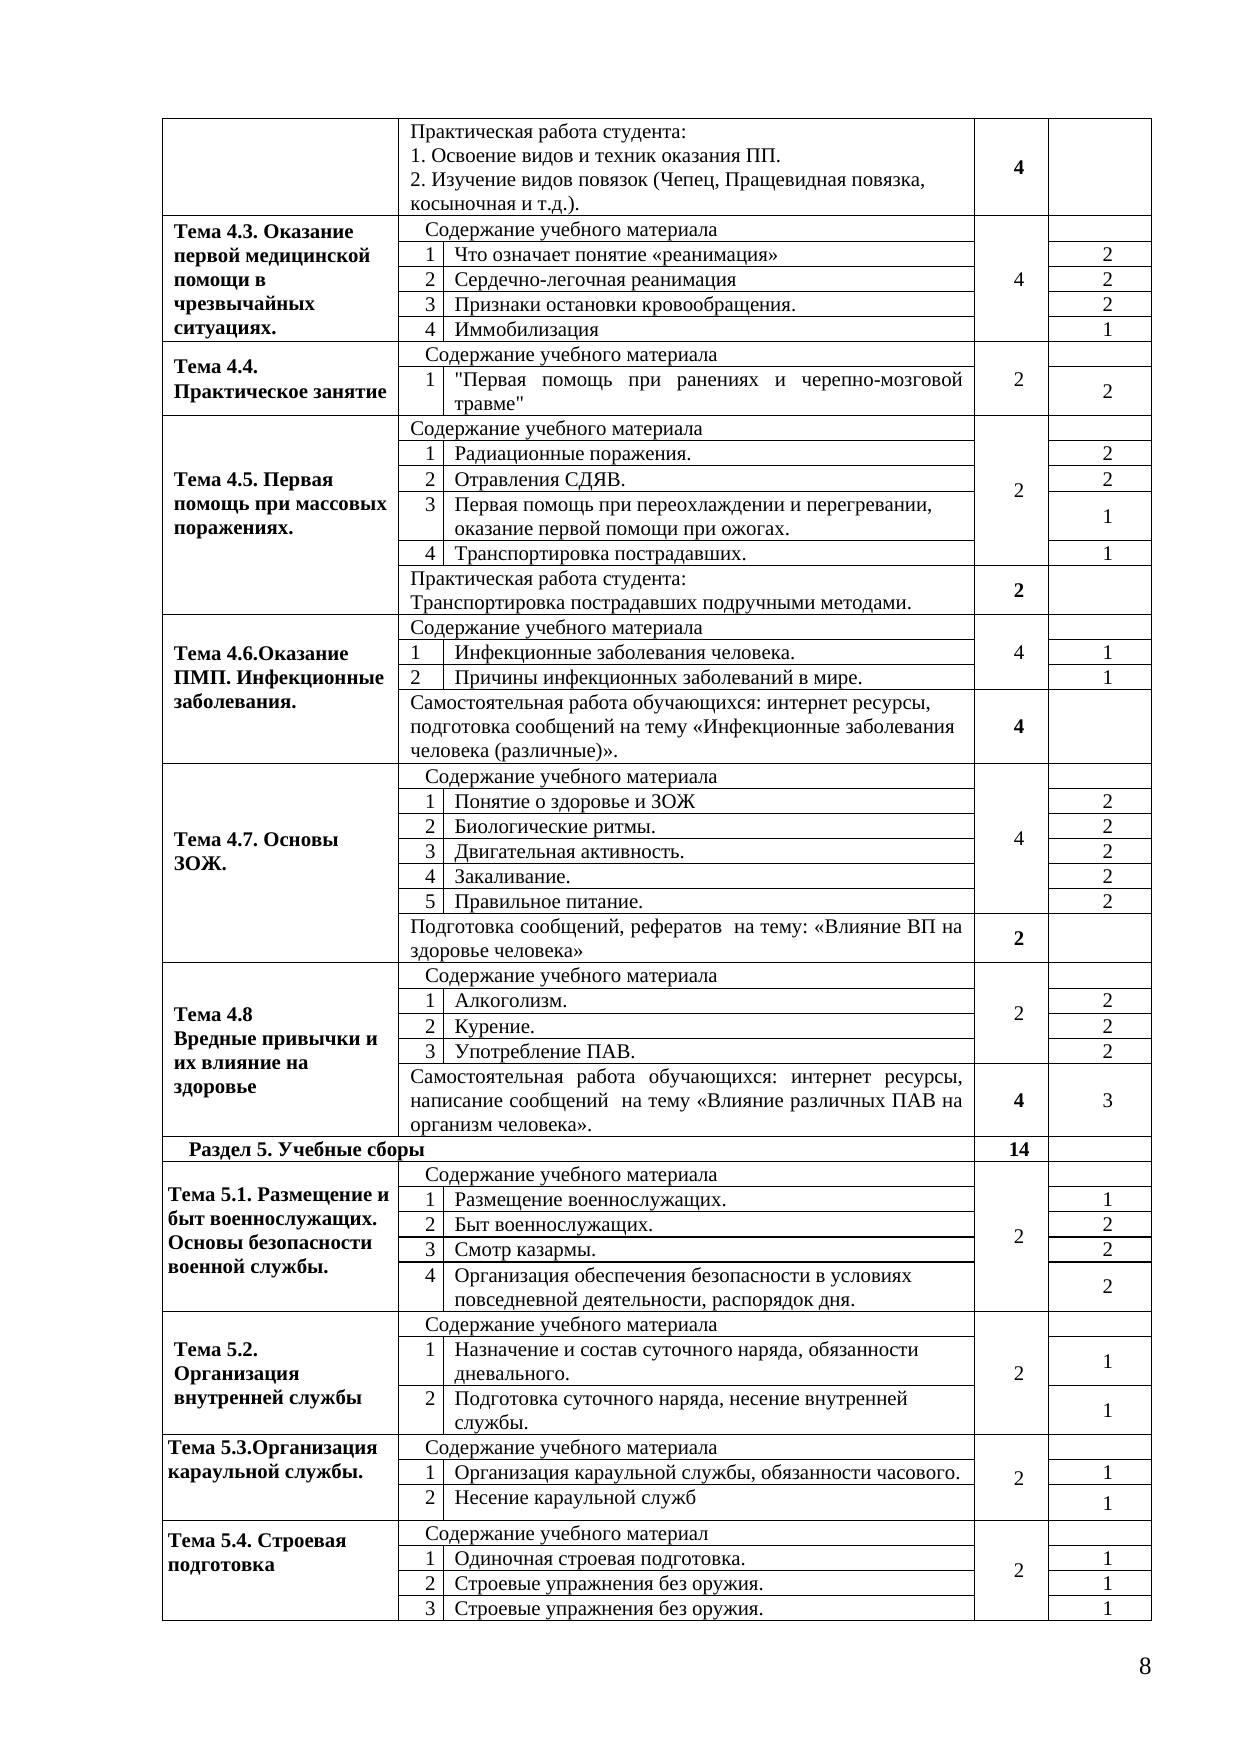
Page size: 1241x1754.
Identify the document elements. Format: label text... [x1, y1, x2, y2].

table_cell 4 [975, 764, 1048, 913]
table_cell Двигательная активность. [444, 839, 974, 863]
table_cell 2 [399, 814, 443, 838]
table_cell 3 [1049, 1064, 1151, 1136]
table_cell [1049, 119, 1151, 215]
table_cell Содержание учебного материала [399, 963, 974, 987]
table_cell Понятие о здоровье и ЗОЖ [444, 789, 974, 813]
table_cell Организация караульной службы, обязанности часового. [444, 1460, 974, 1484]
table_cell 2 [1049, 441, 1151, 465]
table_cell 2 [1049, 1039, 1151, 1063]
table_cell 4 [975, 615, 1048, 689]
table_cell Тема 5.4. Строевая подготовка [163, 1521, 398, 1620]
table_cell Радиационные поражения. [444, 441, 974, 465]
table_cell 1 [399, 441, 443, 465]
table_cell 2 [399, 1386, 443, 1434]
table_cell [1049, 1435, 1151, 1459]
table_cell 2 [975, 1162, 1048, 1311]
table_cell 4 [399, 317, 443, 341]
table_cell [1049, 914, 1151, 962]
table_cell 4 [975, 1064, 1048, 1136]
table_cell 4 [975, 690, 1048, 762]
table_cell 2 [1049, 267, 1151, 291]
table_cell 2 [1049, 242, 1151, 266]
table_cell 1 [1049, 665, 1151, 689]
table_cell 1 [399, 1546, 443, 1570]
table_cell Практическая работа студента: 1. Освоение видов и техник оказания ПП. 2. Изучение видов повязок (Чепец, Пращевидная повязка, косыночная и т.д.). [399, 119, 974, 215]
table_cell [1049, 615, 1151, 639]
table_cell 2 [1049, 292, 1151, 316]
table_cell Сердечно-легочная реанимация [444, 267, 974, 291]
table_cell 14 [975, 1137, 1048, 1161]
table_cell Содержание учебного материала [399, 764, 974, 788]
table_cell 1 [399, 789, 443, 813]
table_cell "Первая помощь при ранениях и черепно-мозговой травме" [444, 367, 974, 415]
table_cell Признаки остановки кровообращения. [444, 292, 974, 316]
table_cell Отравления СДЯВ. [444, 466, 974, 491]
table_cell 1 [399, 640, 443, 664]
table_cell Биологические ритмы. [444, 814, 974, 838]
table_cell [1049, 342, 1151, 366]
table_cell 4 [399, 1263, 443, 1311]
table_cell Тема 5.1. Размещение и быт военнослужащих. Основы безопасности военной службы. [163, 1162, 398, 1311]
table_cell 1 [1049, 1337, 1151, 1385]
table_cell 2 [975, 342, 1048, 415]
table_cell Содержание учебного материала [399, 1435, 974, 1459]
table_cell Подготовка сообщений, рефератов на тему: «Влияние ВП на здоровье человека» [399, 914, 974, 962]
table_cell 2 [1049, 367, 1151, 415]
table_cell 2 [399, 1485, 443, 1520]
table_cell Смотр казармы. [444, 1238, 974, 1261]
table_cell 2 [1049, 1212, 1151, 1236]
table_cell Курение. [444, 1014, 974, 1038]
table_cell Раздел 5. Учебные сборы [163, 1137, 974, 1161]
table_cell 3 [399, 1039, 443, 1063]
table_cell 1 [1049, 541, 1151, 565]
table_cell Содержание учебного материала [399, 342, 974, 366]
table_cell [1049, 1137, 1151, 1161]
table_cell Содержание учебного материала [399, 1162, 974, 1186]
table_cell 1 [399, 1337, 443, 1385]
table_cell 1 [399, 1460, 443, 1484]
table_cell 2 [399, 267, 443, 291]
table_cell 3 [399, 1596, 443, 1620]
table_cell 2 [975, 1521, 1048, 1620]
table_cell 1 [399, 1187, 443, 1211]
table_cell 2 [1049, 989, 1151, 1012]
table_cell [1049, 963, 1151, 987]
table_cell Транспортировка пострадавших. [444, 541, 974, 565]
table_cell 2 [1049, 789, 1151, 813]
table_cell Строевые упражнения без оружия. [444, 1596, 974, 1620]
table_cell 1 [1049, 317, 1151, 341]
table_cell [1049, 1162, 1151, 1186]
table_cell Тема 4.7. Основы ЗОЖ. [163, 764, 398, 962]
table_cell 2 [399, 1014, 443, 1038]
table_cell 2 [399, 665, 443, 689]
table_cell 2 [399, 1571, 443, 1595]
table_cell Тема 5.3.Организация караульной службы. [163, 1435, 398, 1520]
table_cell [1049, 416, 1151, 440]
table_cell 1 [399, 989, 443, 1012]
table_cell 3 [399, 492, 443, 540]
table_cell 1 [1049, 492, 1151, 540]
table_cell 5 [399, 889, 443, 913]
table_cell Содержание учебного материала [399, 615, 974, 639]
table_cell 1 [1049, 1571, 1151, 1595]
table_cell Первая помощь при переохлаждении и перегревании, оказание первой помощи при ожогах. [444, 492, 974, 540]
table_cell Размещение военнослужащих. [444, 1187, 974, 1211]
table_cell 4 [399, 541, 443, 565]
table_cell Иммобилизация [444, 317, 974, 341]
table_cell Содержание учебного материала [399, 416, 974, 440]
table_cell Содержание учебного материал [399, 1521, 974, 1545]
table_cell 2 [1049, 864, 1151, 888]
table_cell 3 [399, 1238, 443, 1261]
table_cell 2 [1049, 1263, 1151, 1311]
table_cell 2 [975, 1435, 1048, 1520]
table_cell Тема 4.8 Вредные привычки и их влияние на здоровье [163, 963, 398, 1136]
table_cell 1 [1049, 1386, 1151, 1434]
table_cell Содержание учебного материала [399, 1312, 974, 1336]
table_cell Строевые упражнения без оружия. [444, 1571, 974, 1595]
table_cell 4 [399, 864, 443, 888]
table_cell 3 [399, 292, 443, 316]
table_cell 1 [1049, 1546, 1151, 1570]
table_cell [1049, 1312, 1151, 1336]
table_cell [1049, 764, 1151, 788]
table_cell Инфекционные заболевания человека. [444, 640, 974, 664]
table_cell 4 [975, 119, 1048, 215]
table_cell Самостоятельная работа обучающихся: интернет ресурсы, написание сообщений на тему «Влияние различных ПАВ на организм человека». [399, 1064, 974, 1136]
table_cell Быт военнослужащих. [444, 1212, 974, 1236]
table_cell 1 [1049, 1485, 1151, 1520]
table_cell Тема 4.3. Оказание первой медицинской помощи в чрезвычайных ситуациях. [163, 216, 398, 341]
table_cell 2 [975, 566, 1048, 614]
table_cell 1 [399, 367, 443, 415]
table_cell Несение караульной служб [444, 1485, 974, 1520]
table_cell 2 [1049, 839, 1151, 863]
table_cell 2 [399, 466, 443, 491]
table_cell 1 [1049, 1460, 1151, 1484]
table_cell Правильное питание. [444, 889, 974, 913]
table_cell Одиночная строевая подготовка. [444, 1546, 974, 1570]
table_cell [1049, 1521, 1151, 1545]
table_cell [1049, 566, 1151, 614]
table_cell Самостоятельная работа обучающихся: интернет ресурсы, подготовка сообщений на тему «Инфекционные заболевания человека (различные)». [399, 690, 974, 762]
table_cell Тема 4.6.Оказание ПМП. Инфекционные заболевания. [163, 615, 398, 762]
table_cell 2 [975, 1312, 1048, 1434]
table_cell 2 [1049, 889, 1151, 913]
table_cell 4 [975, 216, 1048, 341]
table_cell [1049, 690, 1151, 762]
table_cell 2 [1049, 1238, 1151, 1261]
table_cell Алкоголизм. [444, 989, 974, 1012]
table_cell 1 [1049, 640, 1151, 664]
table_cell 2 [975, 963, 1048, 1063]
table_cell Организация обеспечения безопасности в условиях повседневной деятельности, распорядок дня. [444, 1263, 974, 1311]
table_cell 2 [1049, 814, 1151, 838]
table_cell Тема 4.5. Первая помощь при массовых поражениях. [163, 416, 398, 614]
table_cell 3 [399, 839, 443, 863]
table_cell [1049, 216, 1151, 241]
table_cell 2 [975, 914, 1048, 962]
table_cell Причины инфекционных заболеваний в мире. [444, 665, 974, 689]
table_cell 1 [1049, 1187, 1151, 1211]
table_cell Что означает понятие «реанимация» [444, 242, 974, 266]
table_cell 1 [399, 242, 443, 266]
table_cell Практическая работа студента: Транспортировка пострадавших подручными методами. [399, 566, 974, 614]
table_cell Тема 4.4. Практическое занятие [163, 342, 398, 415]
table_cell 2 [975, 416, 1048, 565]
table_cell 2 [1049, 466, 1151, 491]
table_cell 1 [1049, 1596, 1151, 1620]
table_cell Употребление ПАВ. [444, 1039, 974, 1063]
table_cell Содержание учебного материала [399, 216, 974, 241]
table_cell 2 [399, 1212, 443, 1236]
table_cell Закаливание. [444, 864, 974, 888]
table_cell Назначение и состав суточного наряда, обязанности дневального. [444, 1337, 974, 1385]
table_cell Подготовка суточного наряда, несение внутренней службы. [444, 1386, 974, 1434]
table_cell 2 [1049, 1014, 1151, 1038]
table_cell Тема 5.2. Организация внутренней службы [163, 1312, 398, 1434]
